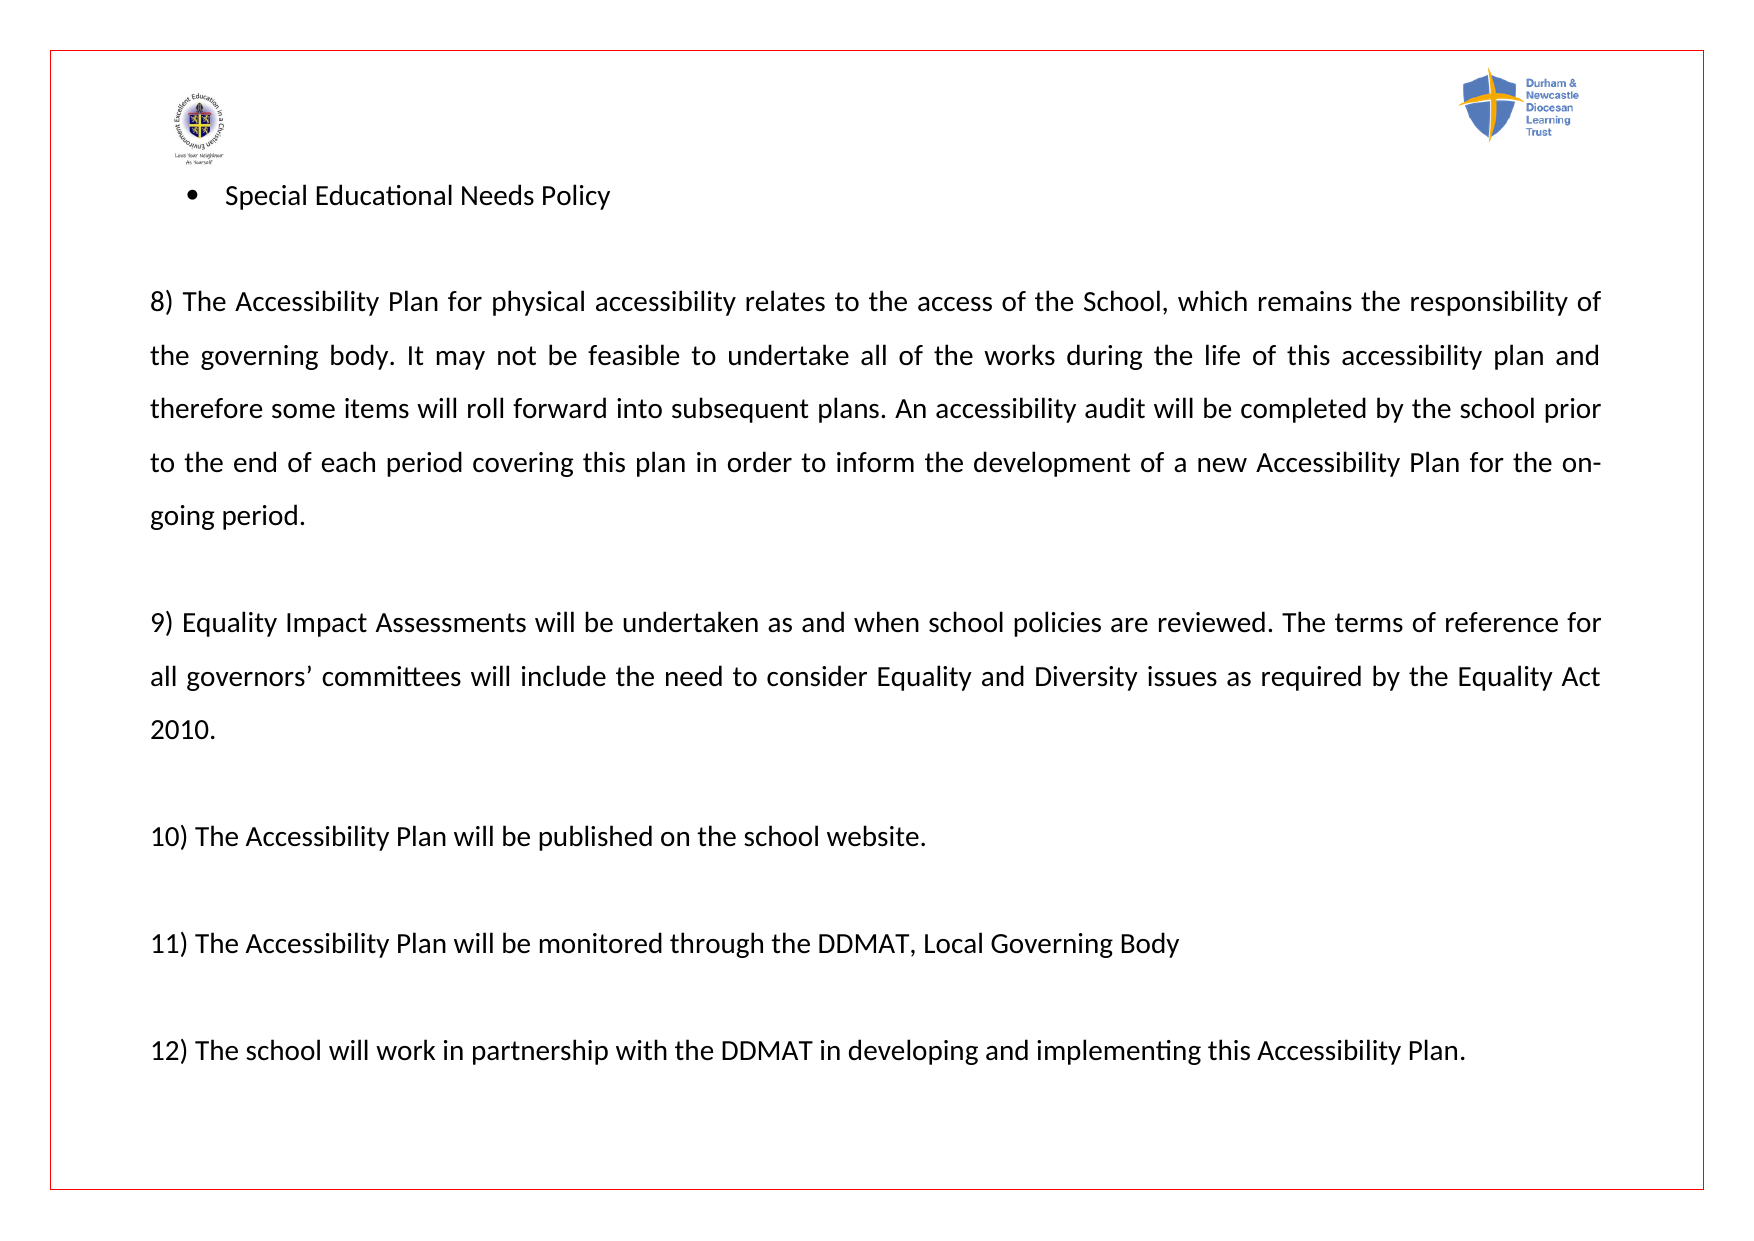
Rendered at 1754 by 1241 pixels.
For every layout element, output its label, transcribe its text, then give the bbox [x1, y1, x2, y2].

list Special Educational Needs Policy [187, 177, 1604, 212]
picture [150, 73, 252, 177]
picture [1440, 67, 1588, 146]
list 8) The Accessibility Plan for physical accessibility relates to the access of the School, which remains the responsibility of the governing body. It may not be feasible to undertake all of the works during the life of this accessibility plan and therefore some items will roll forward into subsequent plans. An accessibility audit will be completed by the school prior to the end of each period covering this plan in order to inform the development of a new Accessibility Plan for the on-going period. [150, 283, 1604, 533]
list 12) The school will work in partnership with the DDMAT in developing and implementing this Accessibility Plan. [150, 1032, 1604, 1067]
list 9) Equality Impact Assessments will be undertaken as and when school policies are reviewed. The terms of reference for all governors’ committees will include the need to consider Equality and Diversity issues as required by the Equality Act 2010. [150, 604, 1604, 747]
list 10) The Accessibility Plan will be published on the school website. [150, 818, 1604, 853]
list 11) The Accessibility Plan will be monitored through the DDMAT, Local Governing Body [150, 925, 1604, 960]
